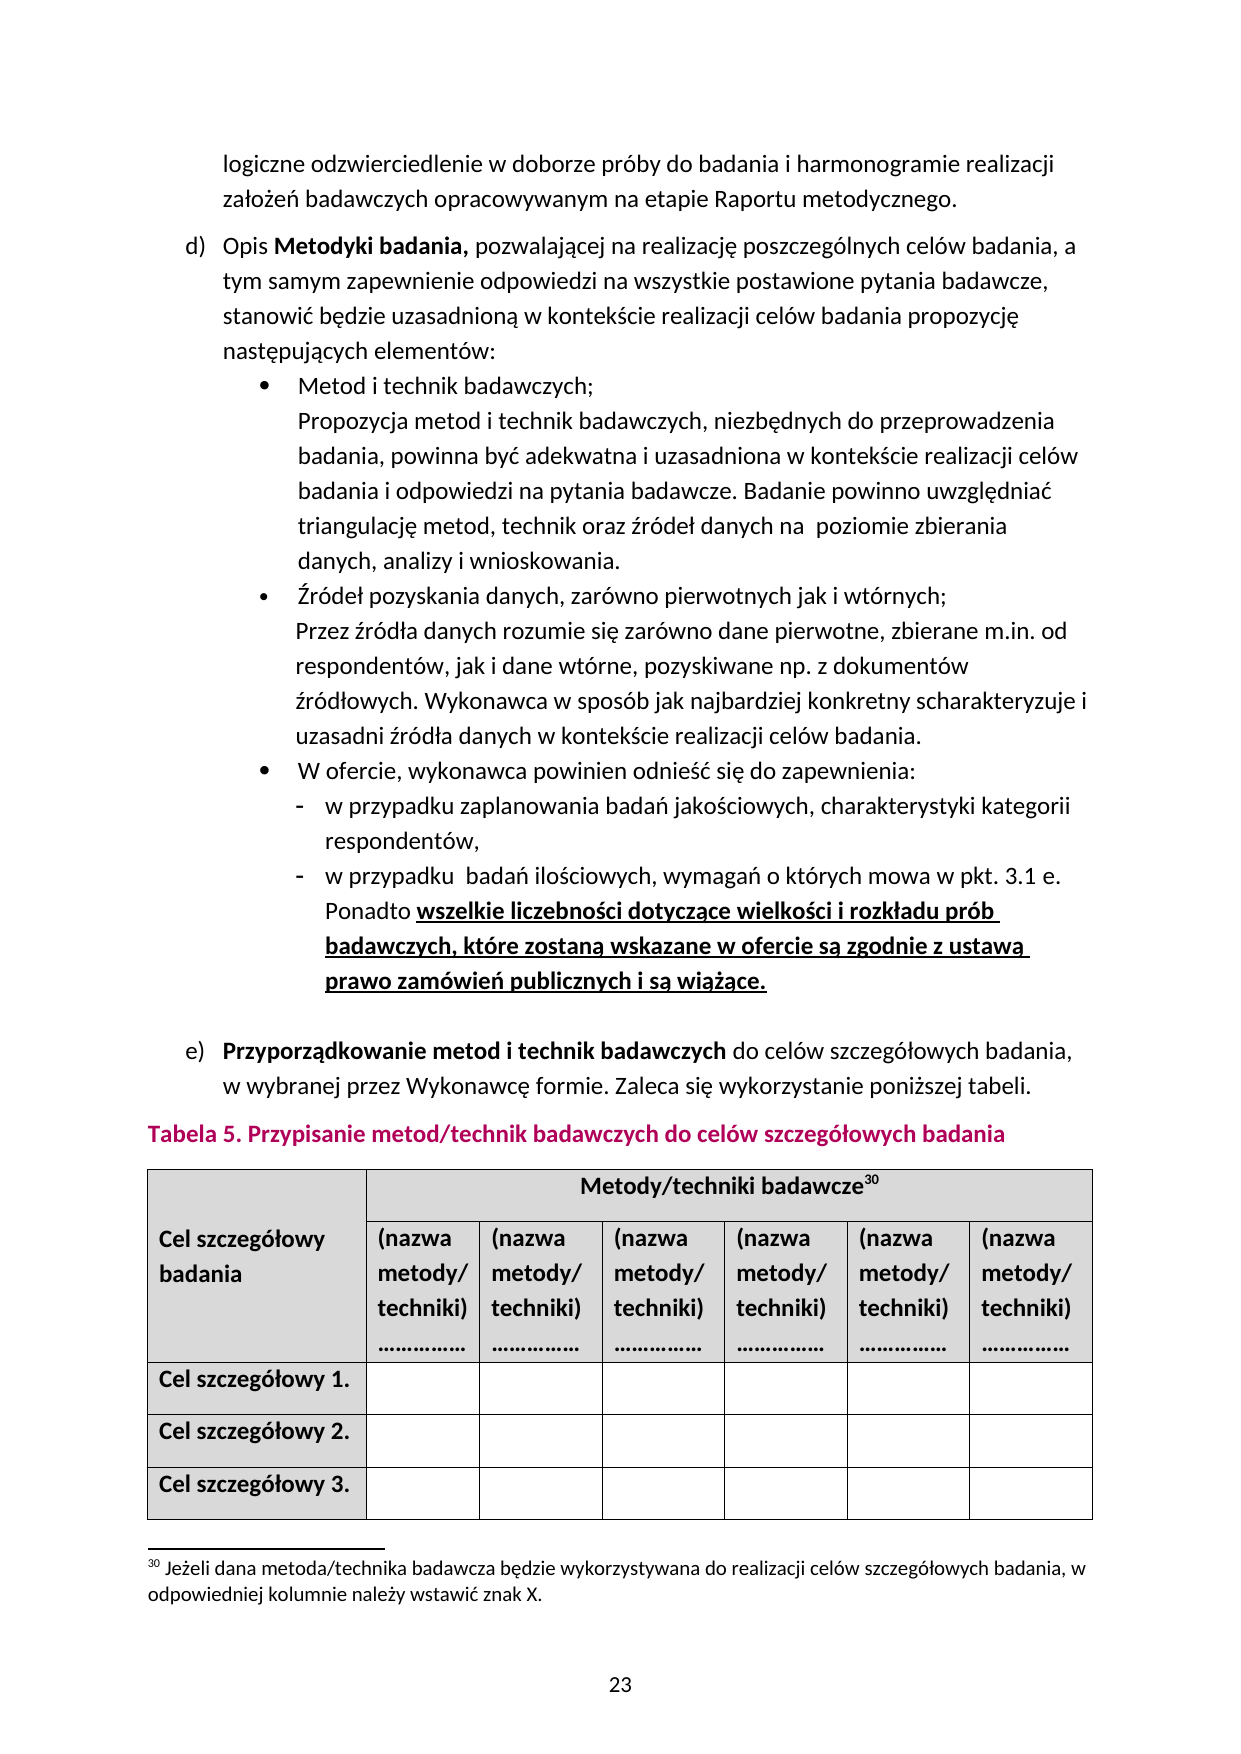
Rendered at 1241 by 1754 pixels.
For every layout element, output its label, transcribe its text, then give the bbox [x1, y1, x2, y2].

table_cell [603, 1468, 724, 1519]
table_cell [970, 1363, 1092, 1414]
text Tabela 5. Przypisanie metod/technik badawczych do celów szczegółowych badania [148, 1118, 1092, 1148]
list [185, 148, 1092, 213]
table_cell [480, 1468, 602, 1519]
table_cell [725, 1468, 847, 1519]
table_header Metody/techniki badawcze [367, 1170, 1092, 1221]
table_cell Cel szczegółowy 3. [148, 1468, 366, 1519]
table_cell [603, 1363, 724, 1414]
list Metod i technik badawczych; [260, 370, 1092, 401]
text Propozycja metod i technik badawczych, niezbędnych do przeprowadzenia badania, powinna być adekwatna i uzasadniona w kontekście realizacji celów badania i odpowiedzi na pytania badawcze. Badanie powinno uwzględniać triangulację metod, technik oraz źródeł danych na poziomie zbierania danych, analizy i wnioskowania. [298, 405, 1092, 576]
table_cell Cel szczegółowy 2. [148, 1415, 366, 1467]
table_cell [848, 1415, 969, 1467]
list W ofercie, wykonawca powinien odnieść się do zapewnienia: [260, 755, 1092, 786]
table_cell [480, 1415, 602, 1467]
table_cell (nazwa metody/ techniki) …………… [367, 1222, 479, 1362]
table_cell [725, 1415, 847, 1467]
list w przypadku zaplanowania badań jakościowych, charakterystyki kategorii respondentów, [295, 790, 1092, 856]
table_cell [480, 1363, 602, 1414]
table_cell [848, 1468, 969, 1519]
table_cell (nazwa metody/ techniki) …………… [603, 1222, 724, 1362]
table_cell [848, 1363, 969, 1414]
table_cell [970, 1415, 1092, 1467]
list Przyporządkowanie metod i technik badawczych do celów szczegółowych badania, w wybranej przez Wykonawcę formie. Zaleca się wykorzystanie poniższej tabeli. [185, 1035, 1092, 1101]
table_cell (nazwa metody/ techniki) …………… [725, 1222, 847, 1362]
list Źródeł pozyskania danych, zarówno pierwotnych jak i wtórnych; [260, 580, 1092, 611]
text Przez źródła danych rozumie się zarówno dane pierwotne, zbierane m.in. od respondentów, jak i dane wtórne, pozyskiwane np. z dokumentów źródłowych. Wykonawca w sposób jak najbardziej konkretny scharakteryzuje i uzasadni źródła danych w kontekście realizacji celów badania. [295, 615, 1092, 751]
table_cell [725, 1363, 847, 1414]
table_cell (nazwa metody/ techniki) …………… [480, 1222, 602, 1362]
table_cell [970, 1468, 1092, 1519]
table_cell Cel szczegółowy 1. [148, 1363, 366, 1414]
table_header Cel szczegółowy badania [148, 1170, 366, 1362]
table_cell [367, 1415, 479, 1467]
table_cell [367, 1468, 479, 1519]
table_cell (nazwa metody/ techniki) …………… [848, 1222, 969, 1362]
list Opis Metodyki badania, pozwalającej na realizację poszczególnych celów badania, a tym samym zapewnienie odpowiedzi na wszystkie postawione pytania badawcze, stanowić będzie uzasadnioną w kontekście realizacji celów badania propozycję następujących elementów: [185, 230, 1092, 366]
list w przypadku badań ilościowych, wymagań o których mowa w pkt. 3.1 e. Ponadto wszelkie liczebności dotyczące wielkości i rozkładu prób badawczych, które zostaną wskazane w ofercie są zgodnie z ustawą prawo zamówień publicznych i są wiążące. [295, 860, 1092, 996]
table_cell (nazwa metody/ techniki) …………… [970, 1222, 1092, 1362]
table_cell [367, 1363, 479, 1414]
table_cell [603, 1415, 724, 1467]
